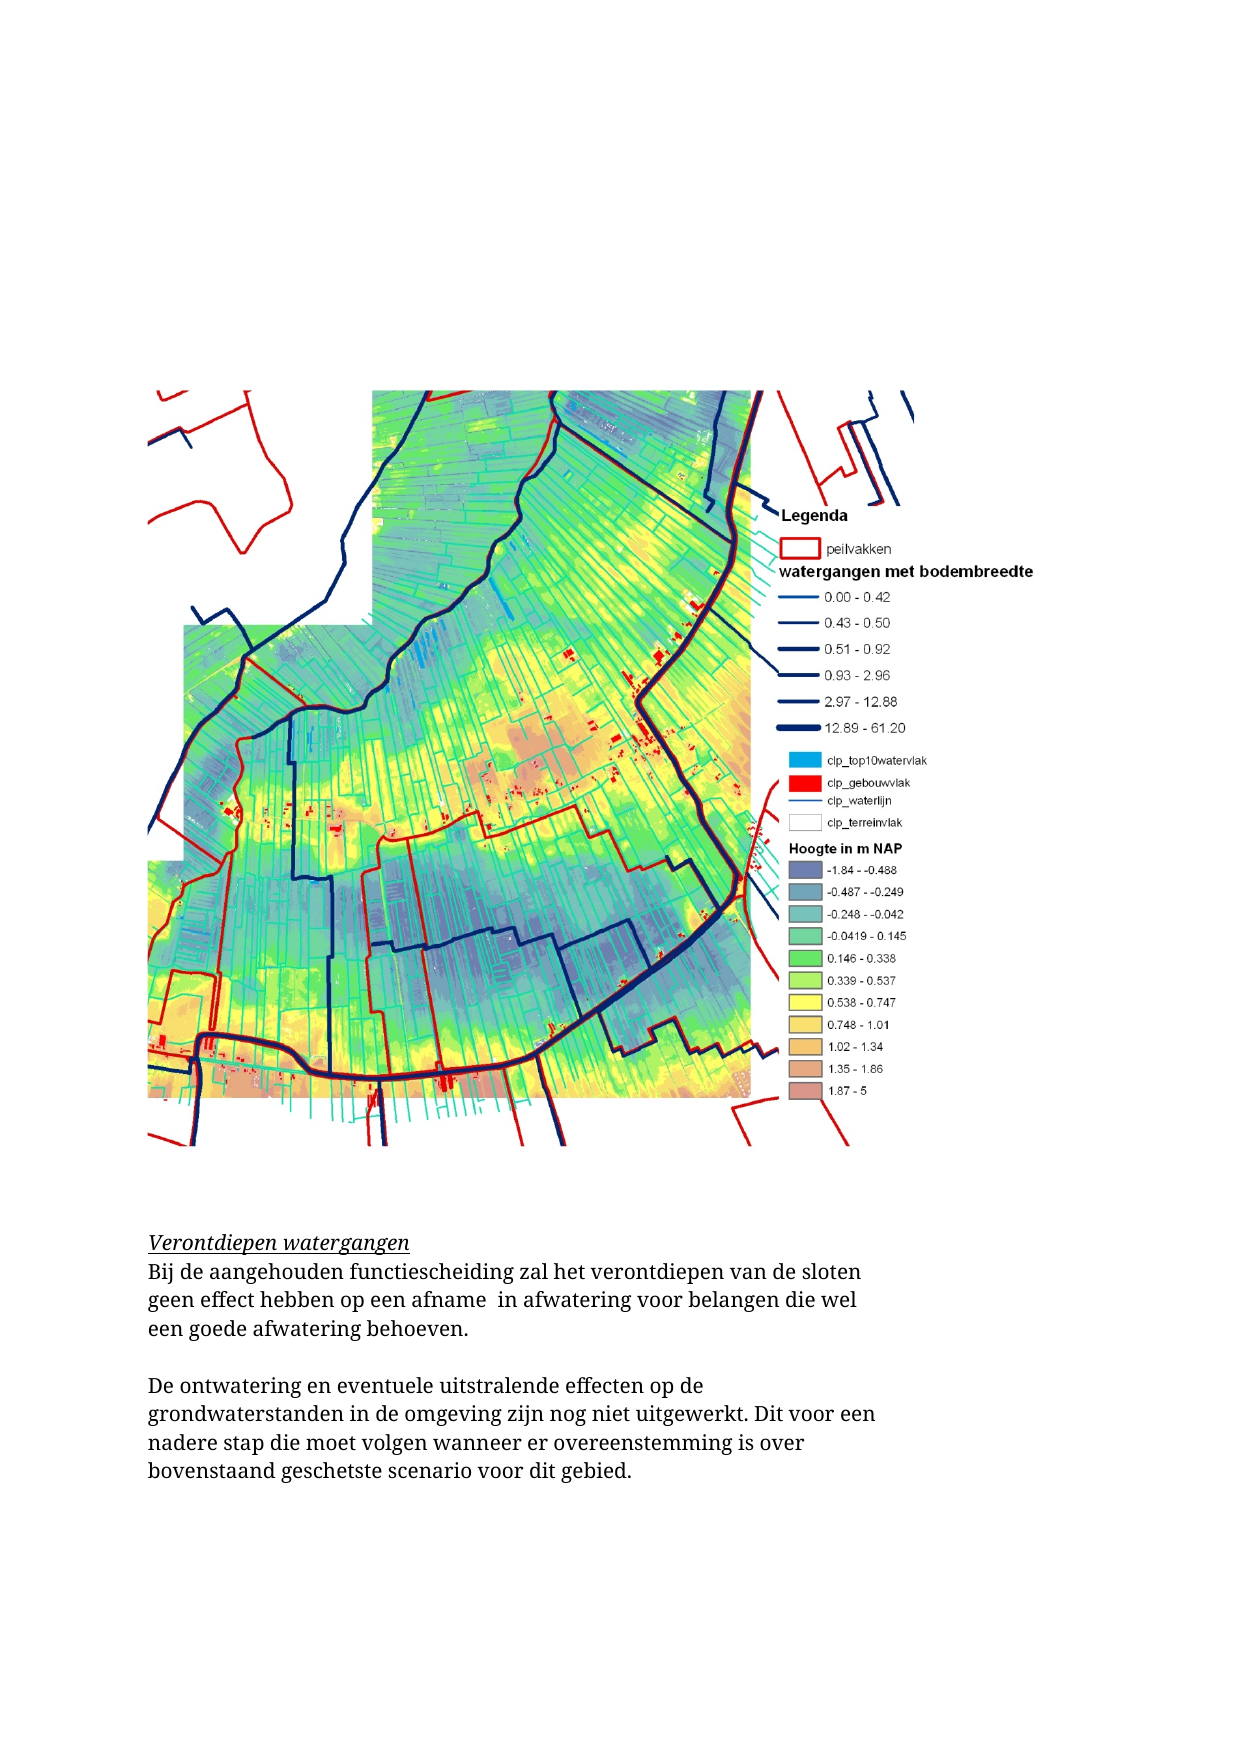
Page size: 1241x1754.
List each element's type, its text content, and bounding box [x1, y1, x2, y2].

picture [147, 352, 1039, 1172]
text De ontwatering en eventuele uitstralende effecten op de grondwaterstanden in de omgeving zijn nog niet uitgewerkt. Dit voor een nadere stap die moet volgen wanneer er overeenstemming is over bovenstaand geschetste scenario voor dit gebied. [148, 1371, 898, 1484]
text Verontdiepen watergangen [148, 1228, 898, 1257]
text Bij de aangehouden functiescheiding zal het verontdiepen van de sloten geen effect hebben op een afname in afwatering voor belangen die wel een goede afwatering behoeven. [148, 1257, 898, 1342]
